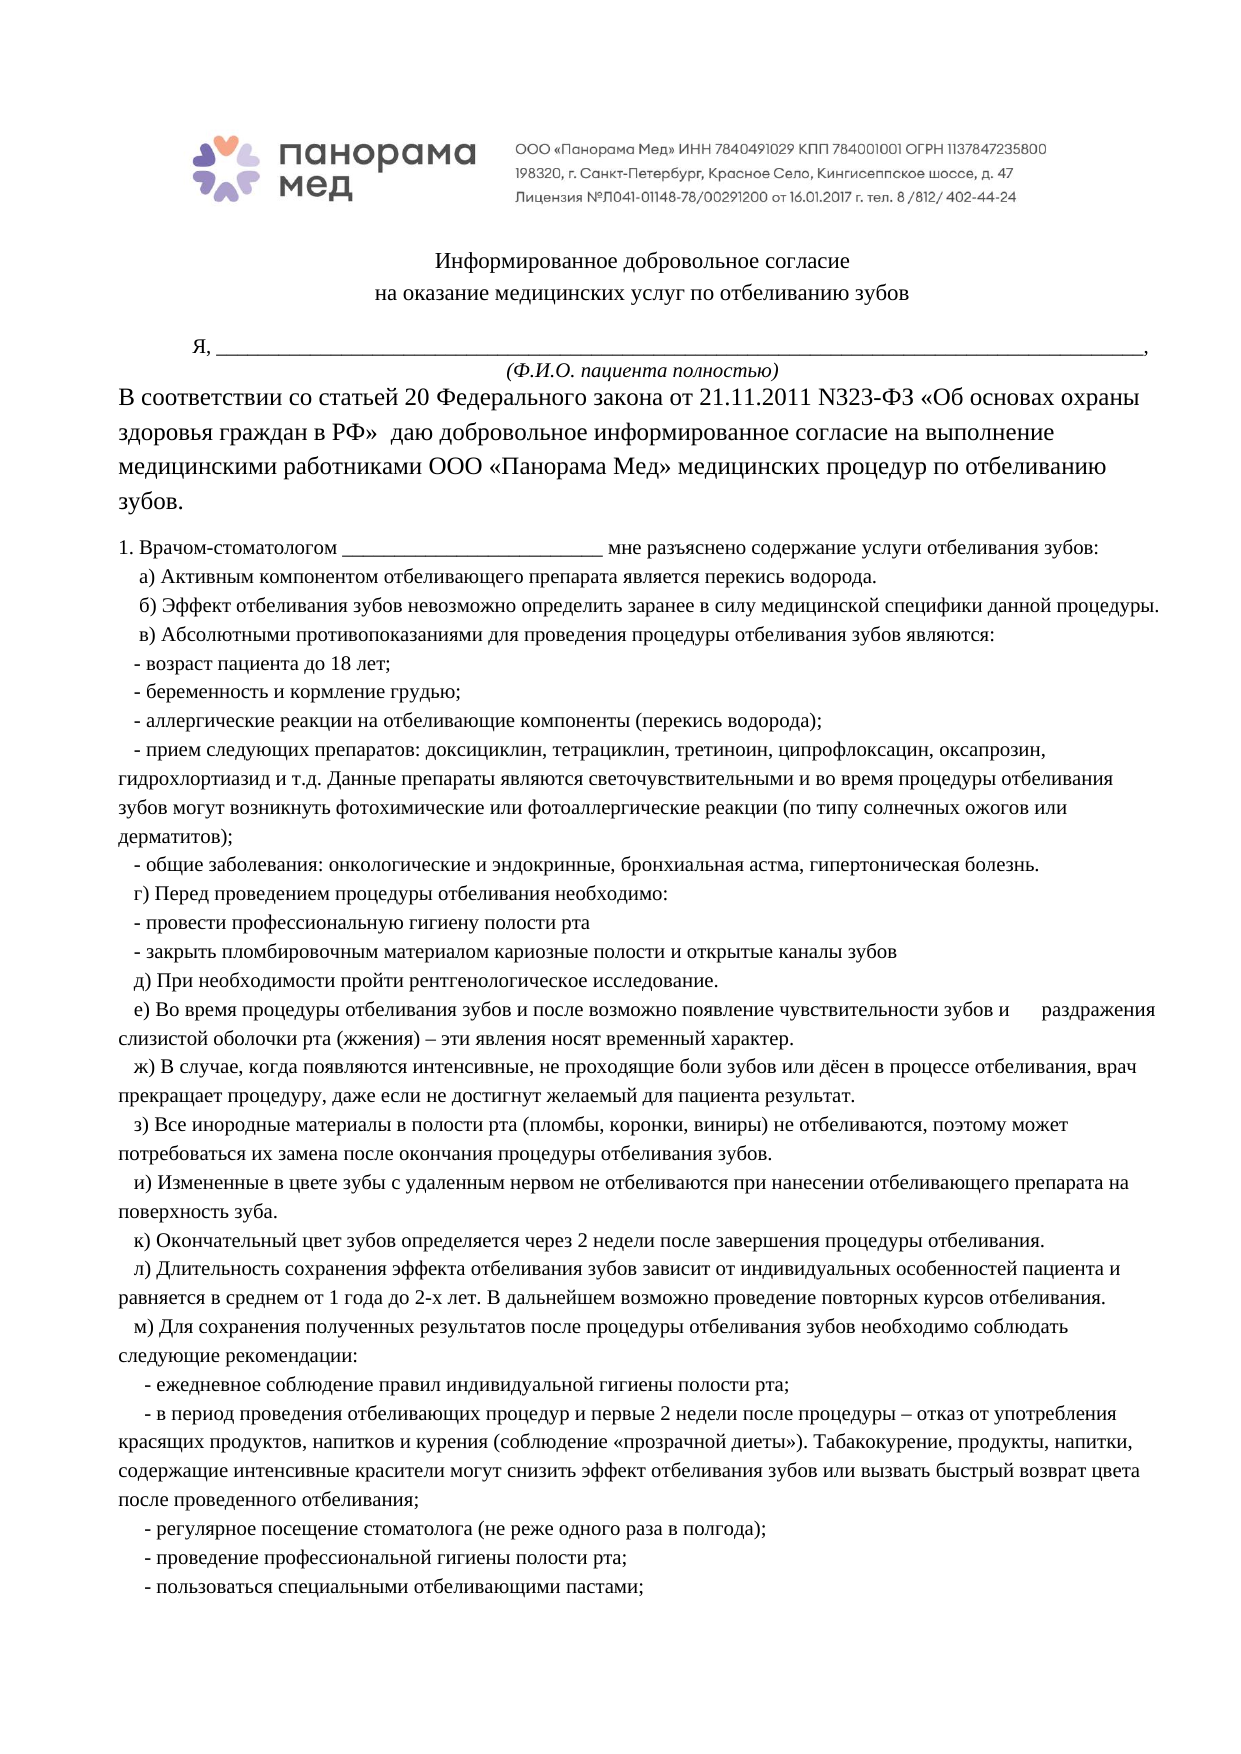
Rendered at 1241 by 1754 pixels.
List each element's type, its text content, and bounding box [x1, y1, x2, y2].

text г) Перед проведением процедуры отбеливания необходимо: [118, 881, 1167, 905]
text д) При необходимости пройти рентгенологическое исследование. [118, 968, 1167, 992]
text м) Для сохранения полученных результатов после процедуры отбеливания зубов необходимо соблюдать следующие рекомендации: [118, 1314, 1167, 1367]
text Информированное добровольное согласие [118, 247, 1167, 273]
text - закрыть пломбировочным материалом кариозные полости и открытые каналы зубов [118, 939, 1167, 963]
text - аллергические реакции на отбеливающие компоненты (перекись водорода); [118, 708, 1167, 732]
text - беременность и кормление грудью; [118, 679, 1167, 703]
text б) Эффект отбеливания зубов невозможно определить заранее в силу медицинской специфики данной процедуры. [118, 593, 1167, 617]
text з) Все инородные материалы в полости рта (пломбы, коронки, виниры) не отбеливаются, поэтому может потребоваться их замена после окончания процедуры отбеливания зубов. [118, 1112, 1167, 1165]
text на оказание медицинских услуг по отбеливанию зубов [118, 279, 1167, 305]
text ж) В случае, когда появляются интенсивные, не проходящие боли зубов или дёсен в процессе отбеливания, врач прекращает процедуру, даже если не достигнут желаемый для пациента результат. [118, 1054, 1167, 1107]
text в) Абсолютными противопоказаниями для проведения процедуры отбеливания зубов являются: [118, 622, 1167, 646]
text а) Активным компонентом отбеливающего препарата является перекись водорода. [118, 564, 1167, 588]
text - ежедневное соблюдение правил индивидуальной гигиены полости рта; [118, 1372, 1167, 1396]
text (Ф.И.О. пациента полностью) [118, 358, 1167, 382]
text л) Длительность сохранения эффекта отбеливания зубов зависит от индивидуальных особенностей пациента и равняется в среднем от 1 года до 2-х лет. В дальнейшем возможно проведение повторных курсов отбеливания. [118, 1256, 1167, 1309]
text - возраст пациента до 18 лет; [118, 650, 1167, 674]
text - провести профессиональную гигиену полости рта [118, 910, 1167, 934]
text 1. Врачом-стоматологом _________________________ мне разъяснено содержание услуги отбеливания зубов: [118, 535, 1167, 559]
text - в период проведения отбеливающих процедур и первые 2 недели после процедуры – отказ от употребления красящих продуктов, напитков и курения (соблюдение «прозрачной диеты»). Табакокурение, продукты, напитки, содержащие интенсивные красители могут снизить эффект отбеливания зубов или вызвать быстрый возврат цвета после проведенного отбеливания; [118, 1401, 1167, 1511]
text В соответствии со статьей 20 Федерального закона от 21.11.2011 N323-ФЗ «Об основах охраны здоровья граждан в РФ» даю добровольное информированное согласие на выполнение медицинскими работниками ООО «Панорама Мед» медицинских процедур по отбеливанию зубов. [118, 382, 1167, 515]
text - пользоваться специальными отбеливающими пастами; [118, 1574, 1167, 1598]
text - общие заболевания: онкологические и эндокринные, бронхиальная астма, гипертоническая болезнь. [118, 852, 1167, 876]
text е) Во время процедуры отбеливания зубов и после возможно появление чувствительности зубов и раздражения слизистой оболочки рта (жжения) – эти явления носят временный характер. [118, 997, 1167, 1049]
text к) Окончательный цвет зубов определяется через 2 недели после завершения процедуры отбеливания. [118, 1227, 1167, 1252]
picture [118, 118, 1121, 224]
text - регулярное посещение стоматолога (не реже одного раза в полгода); [118, 1516, 1167, 1540]
text - прием следующих препаратов: доксициклин, тетрациклин, третиноин, ципрофлоксацин, оксапрозин, гидрохлортиазид и т.д. Данные препараты являются светочувствительными и во время процедуры отбеливания зубов могут возникнуть фотохимические или фотоаллергические реакции (по типу солнечных ожогов или дерматитов); [118, 737, 1167, 848]
text - проведение профессиональной гигиены полости рта; [118, 1545, 1167, 1569]
text и) Измененные в цвете зубы с удаленным нервом не отбеливаются при нанесении отбеливающего препарата на поверхность зуба. [118, 1170, 1167, 1223]
text Я, _________________________________________________________________________________________, [118, 334, 1167, 358]
